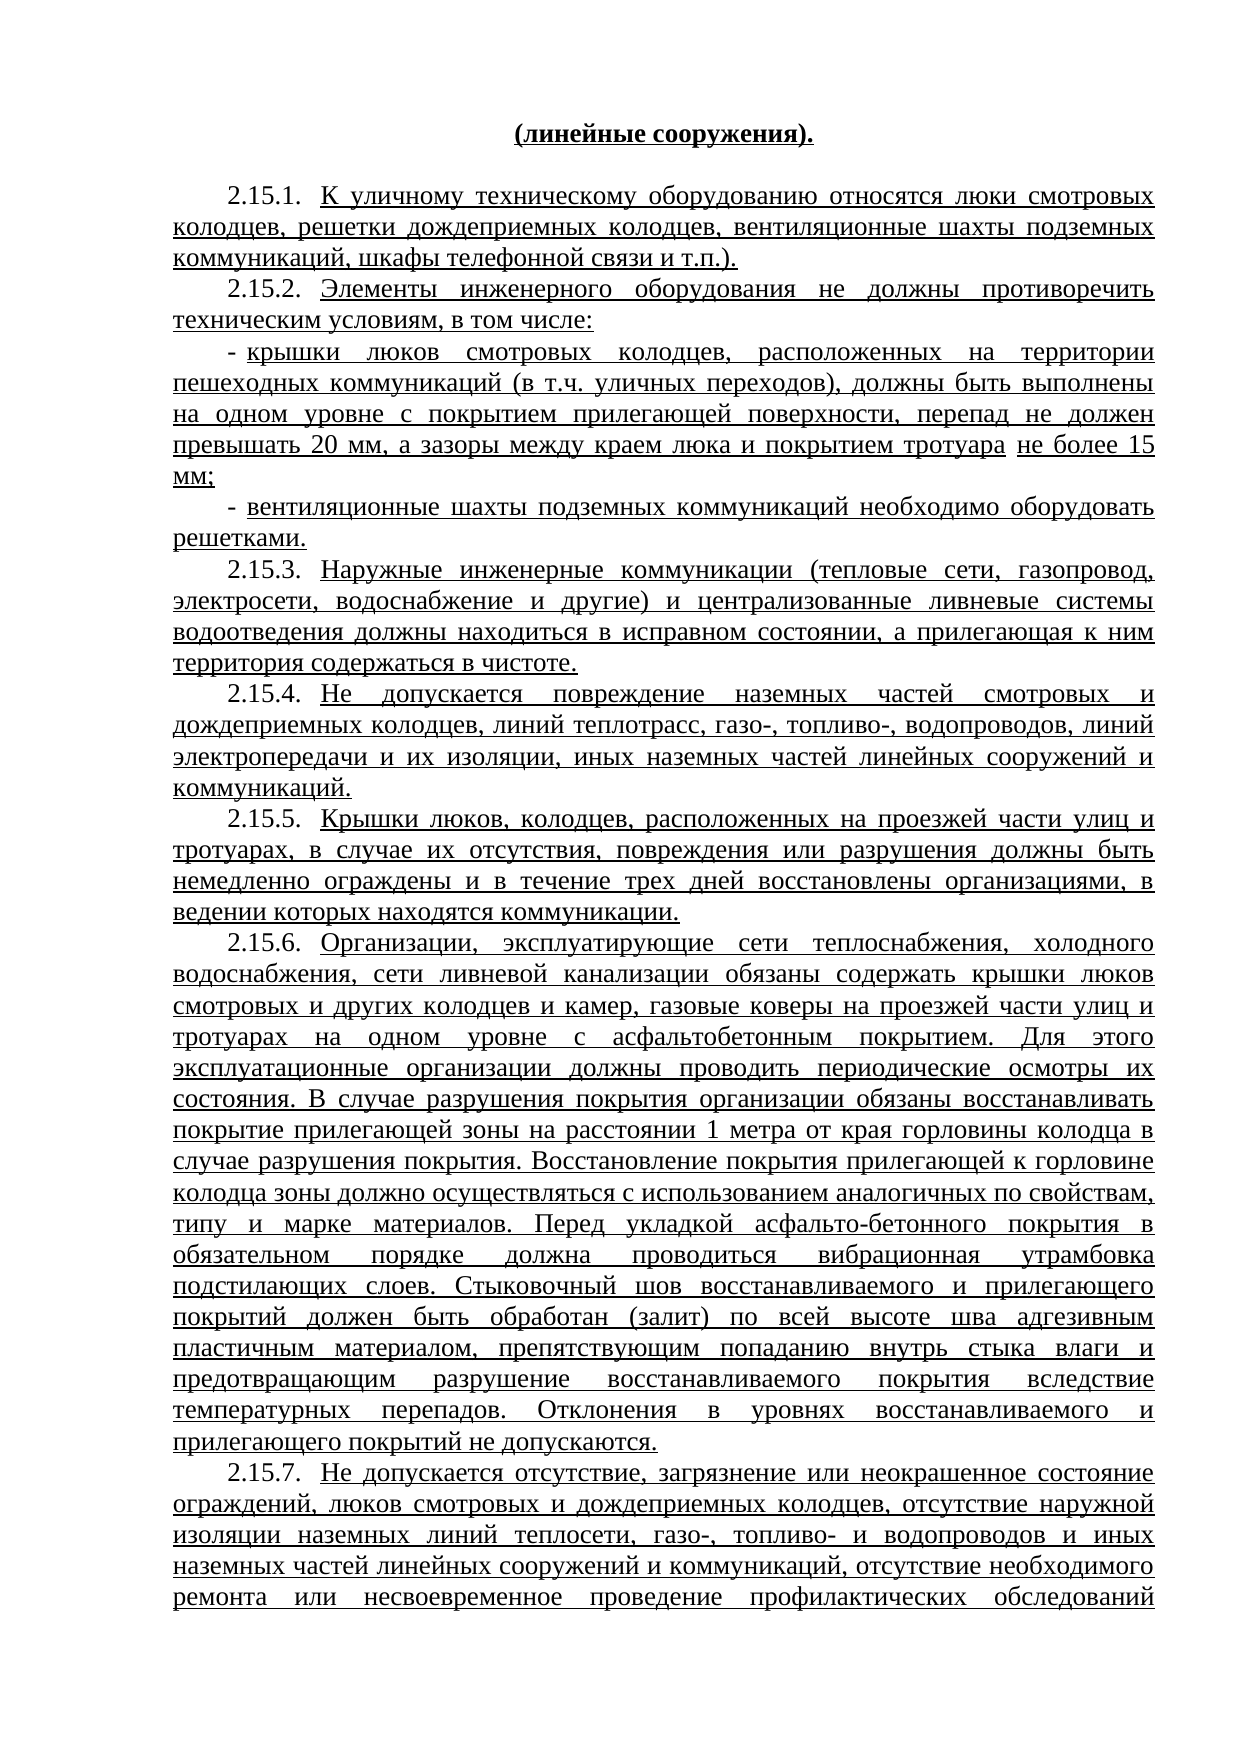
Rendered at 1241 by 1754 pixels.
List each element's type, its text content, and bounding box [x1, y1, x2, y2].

list Крышки люков, колодцев, расположенных на проезжей части улиц и тротуарах, в случае их отсутствия, повреждения или разрушения должны быть немедленно ограждены и в течение трех дней восстановлены организациями, в ведении которых находятся коммуникации. [173, 802, 1155, 860]
list К уличному техническому оборудованию относятся люки смотровых колодцев, решетки дождеприемных колодцев, вентиляционные шахты подземных коммуникаций, шкафы телефонной связи и т.п.). [173, 239, 1155, 272]
list К уличному техническому оборудованию относятся люки смотровых колодцев, решетки дождеприемных колодцев, вентиляционные шахты подземных коммуникаций, шкафы телефонной связи и т.п.). [173, 179, 1155, 237]
list Не допускается повреждение наземных частей смотровых и дождеприемных колодцев, линий теплотрасс, газо-, топливо-, водопроводов, линий электропередачи и их изоляции, иных наземных частей линейных сооружений и коммуникаций. [173, 737, 1155, 767]
list крышки люков смотровых колодцев, расположенных на территории пешеходных коммуникаций (в т.ч. уличных переходов), должны быть выполнены на одном уровне с покрытием прилегающей поверхности, перепад не должен превышать 20 мм, а зазоры между краем люка и покрытием тротуара не более 15 мм; [173, 394, 1155, 424]
list Элементы инженерного оборудования не должны противоречить техническим условиям, в том числе: [173, 272, 1155, 335]
list Наружные инженерные коммуникации (тепловые сети, газопровод, электросети, водоснабжение и другие) и централизованные ливневые системы водоотведения должны находиться в исправном состоянии, а прилегающая к ним территория содержаться в чистоте. [173, 553, 1155, 611]
list Не допускается повреждение наземных частей смотровых и дождеприемных колодцев, линий теплотрасс, газо-, топливо-, водопроводов, линий электропередачи и их изоляции, иных наземных частей линейных сооружений и коммуникаций. [173, 677, 1155, 736]
list крышки люков смотровых колодцев, расположенных на территории пешеходных коммуникаций (в т.ч. уличных переходов), должны быть выполнены на одном уровне с покрытием прилегающей поверхности, перепад не должен превышать 20 мм, а зазоры между краем люка и покрытием тротуара не более 15 мм; [173, 426, 1155, 490]
list вентиляционные шахты подземных коммуникаций необходимо оборудовать решетками. [173, 490, 1155, 553]
list Наружные инженерные коммуникации (тепловые сети, газопровод, электросети, водоснабжение и другие) и централизованные ливневые системы водоотведения должны находиться в исправном состоянии, а прилегающая к ним территория содержаться в чистоте. [173, 612, 1155, 642]
list Крышки люков, колодцев, расположенных на проезжей части улиц и тротуарах, в случае их отсутствия, повреждения или разрушения должны быть немедленно ограждены и в течение трех дней восстановлены организациями, в ведении которых находятся коммуникации. [173, 862, 1155, 891]
list Крышки люков, колодцев, расположенных на проезжей части улиц и тротуарах, в случае их отсутствия, повреждения или разрушения должны быть немедленно ограждены и в течение трех дней восстановлены организациями, в ведении которых находятся коммуникации. [173, 893, 1155, 926]
list крышки люков смотровых колодцев, расположенных на территории пешеходных коммуникаций (в т.ч. уличных переходов), должны быть выполнены на одном уровне с покрытием прилегающей поверхности, перепад не должен превышать 20 мм, а зазоры между краем люка и покрытием тротуара не более 15 мм; [173, 335, 1155, 393]
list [173, 117, 1155, 148]
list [173, 1578, 1155, 1608]
list Наружные инженерные коммуникации (тепловые сети, газопровод, электросети, водоснабжение и другие) и централизованные ливневые системы водоотведения должны находиться в исправном состоянии, а прилегающая к ним территория содержаться в чистоте. [173, 644, 1155, 677]
list Не допускается повреждение наземных частей смотровых и дождеприемных колодцев, линий теплотрасс, газо-, топливо-, водопроводов, линий электропередачи и их изоляции, иных наземных частей линейных сооружений и коммуникаций. [173, 768, 1155, 802]
